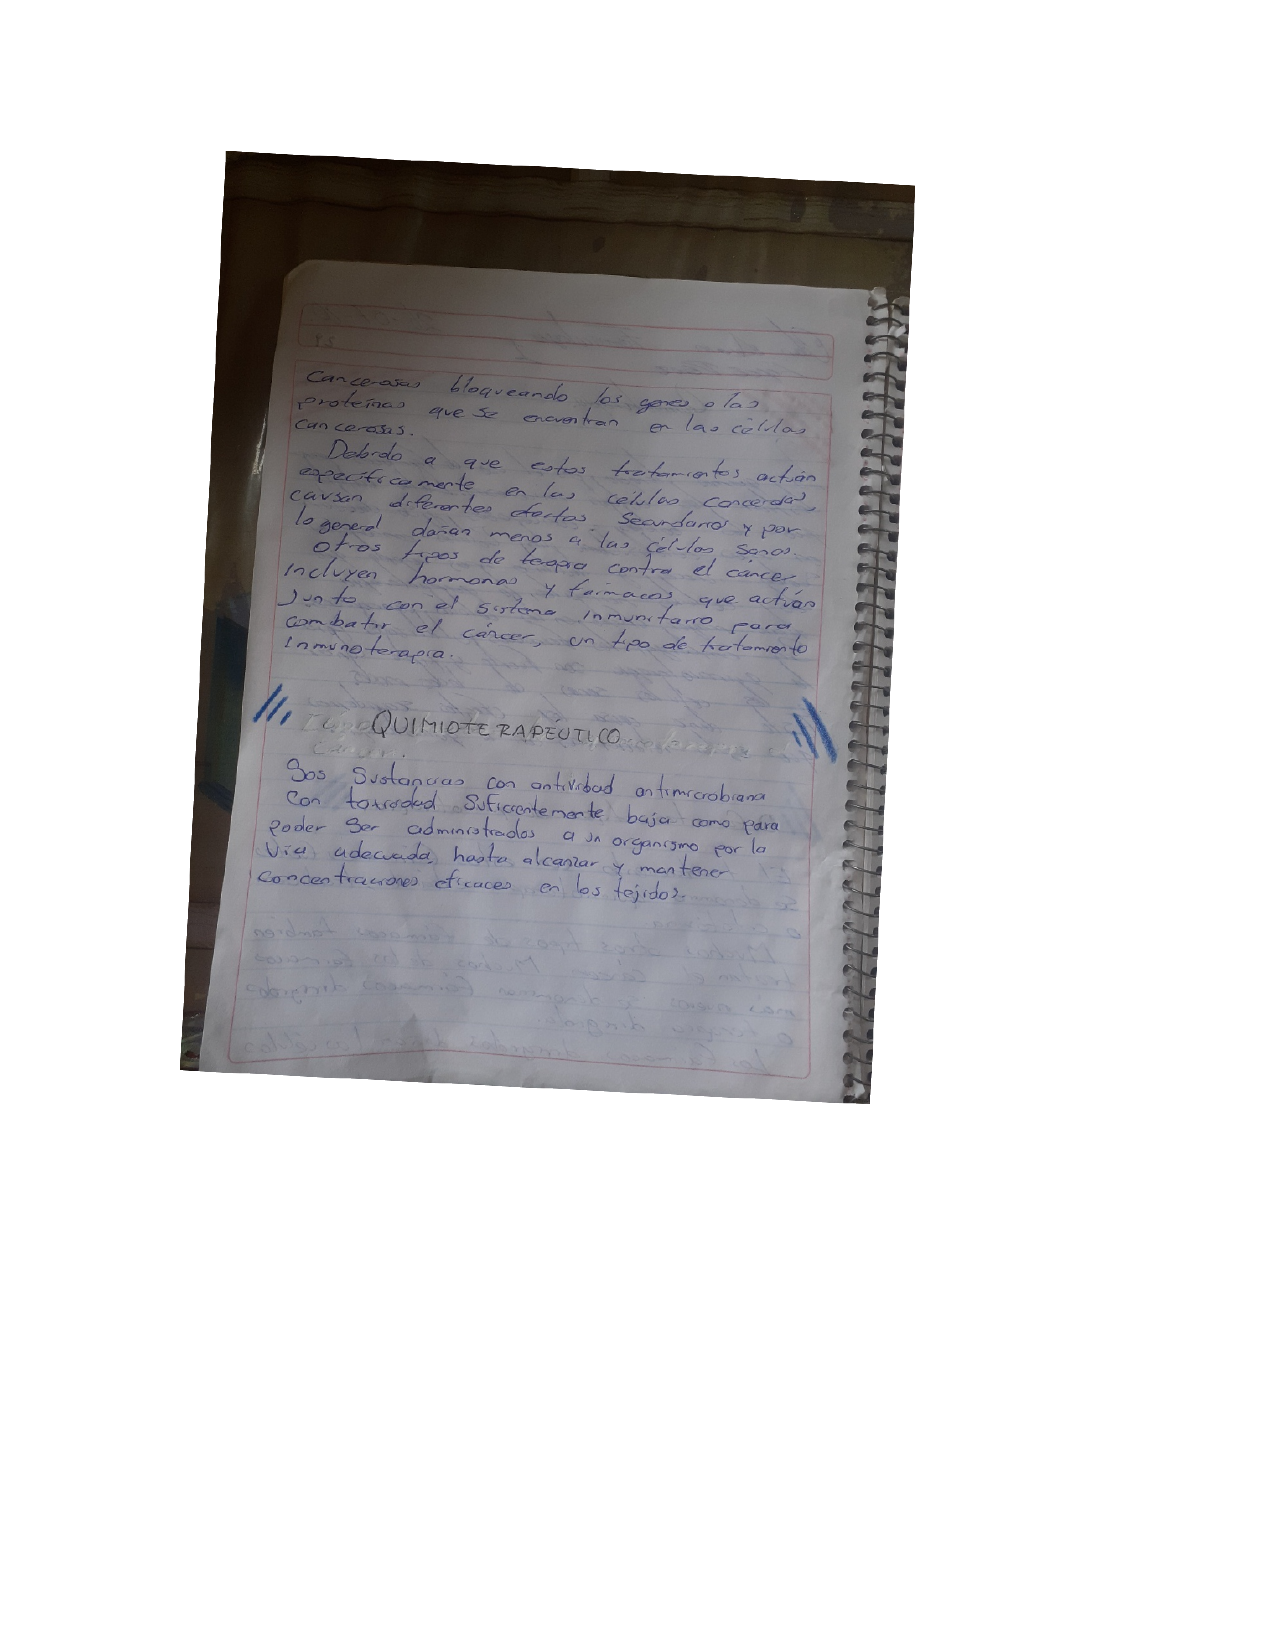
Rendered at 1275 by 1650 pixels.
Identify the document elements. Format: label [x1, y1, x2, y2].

picture [180, 152, 915, 1103]
